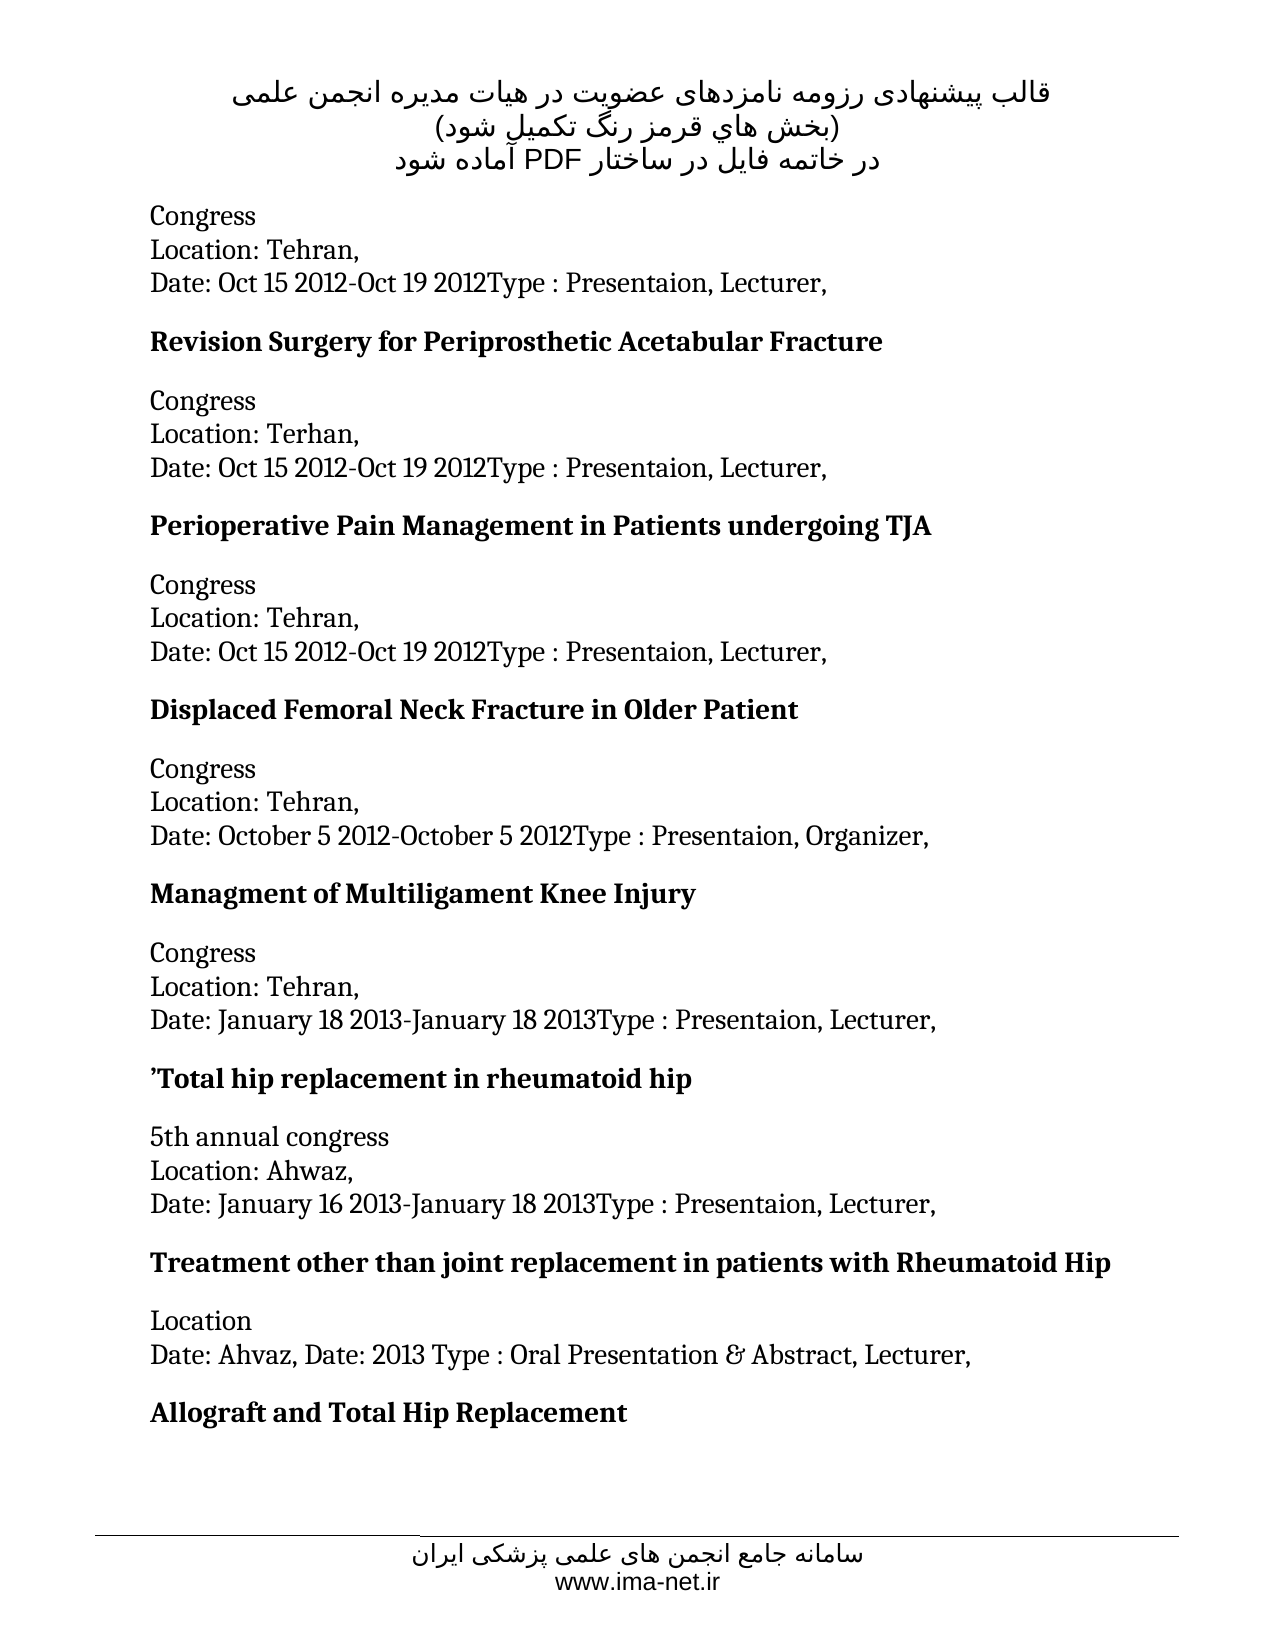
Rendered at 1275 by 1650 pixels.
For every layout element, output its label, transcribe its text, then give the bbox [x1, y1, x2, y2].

text 5th annual congress Location: Ahwaz, Date: January 16 2013-January 18 2013Type : Presentaion, Lecturer, [150, 1120, 1125, 1221]
text Congress Location: Tehran, Date: Oct 15 2012-Oct 19 2012Type : Presentaion, Lecturer, [150, 568, 1125, 668]
text Location Date: Ahvaz, Date: 2013 Type : Oral Presentation & Abstract, Lecturer, [150, 1304, 1125, 1372]
text ’Total hip replacement in rheumatoid hip [150, 1062, 1125, 1095]
text Treatment other than joint replacement in patients with Rheumatoid Hip [150, 1246, 1125, 1279]
text Congress Location: Terhan, Date: Oct 15 2012-Oct 19 2012Type : Presentaion, Lecturer, [150, 384, 1125, 484]
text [150, 199, 1125, 300]
text Congress Location: Tehran, Date: October 5 2012-October 5 2012Type : Presentaion, Organizer, [150, 752, 1125, 853]
text Allograft and Total Hip Replacement [150, 1397, 1125, 1430]
text Congress Location: Tehran, Date: January 18 2013-January 18 2013Type : Presentaion, Lecturer, [150, 936, 1125, 1037]
text Displaced Femoral Neck Fracture in Older Patient [150, 693, 1125, 727]
text Managment of Multiligament Knee Injury [150, 878, 1125, 911]
text Revision Surgery for Periprosthetic Acetabular Fracture [150, 325, 1125, 359]
text Perioperative Pain Management in Patients undergoing TJA [150, 509, 1125, 543]
